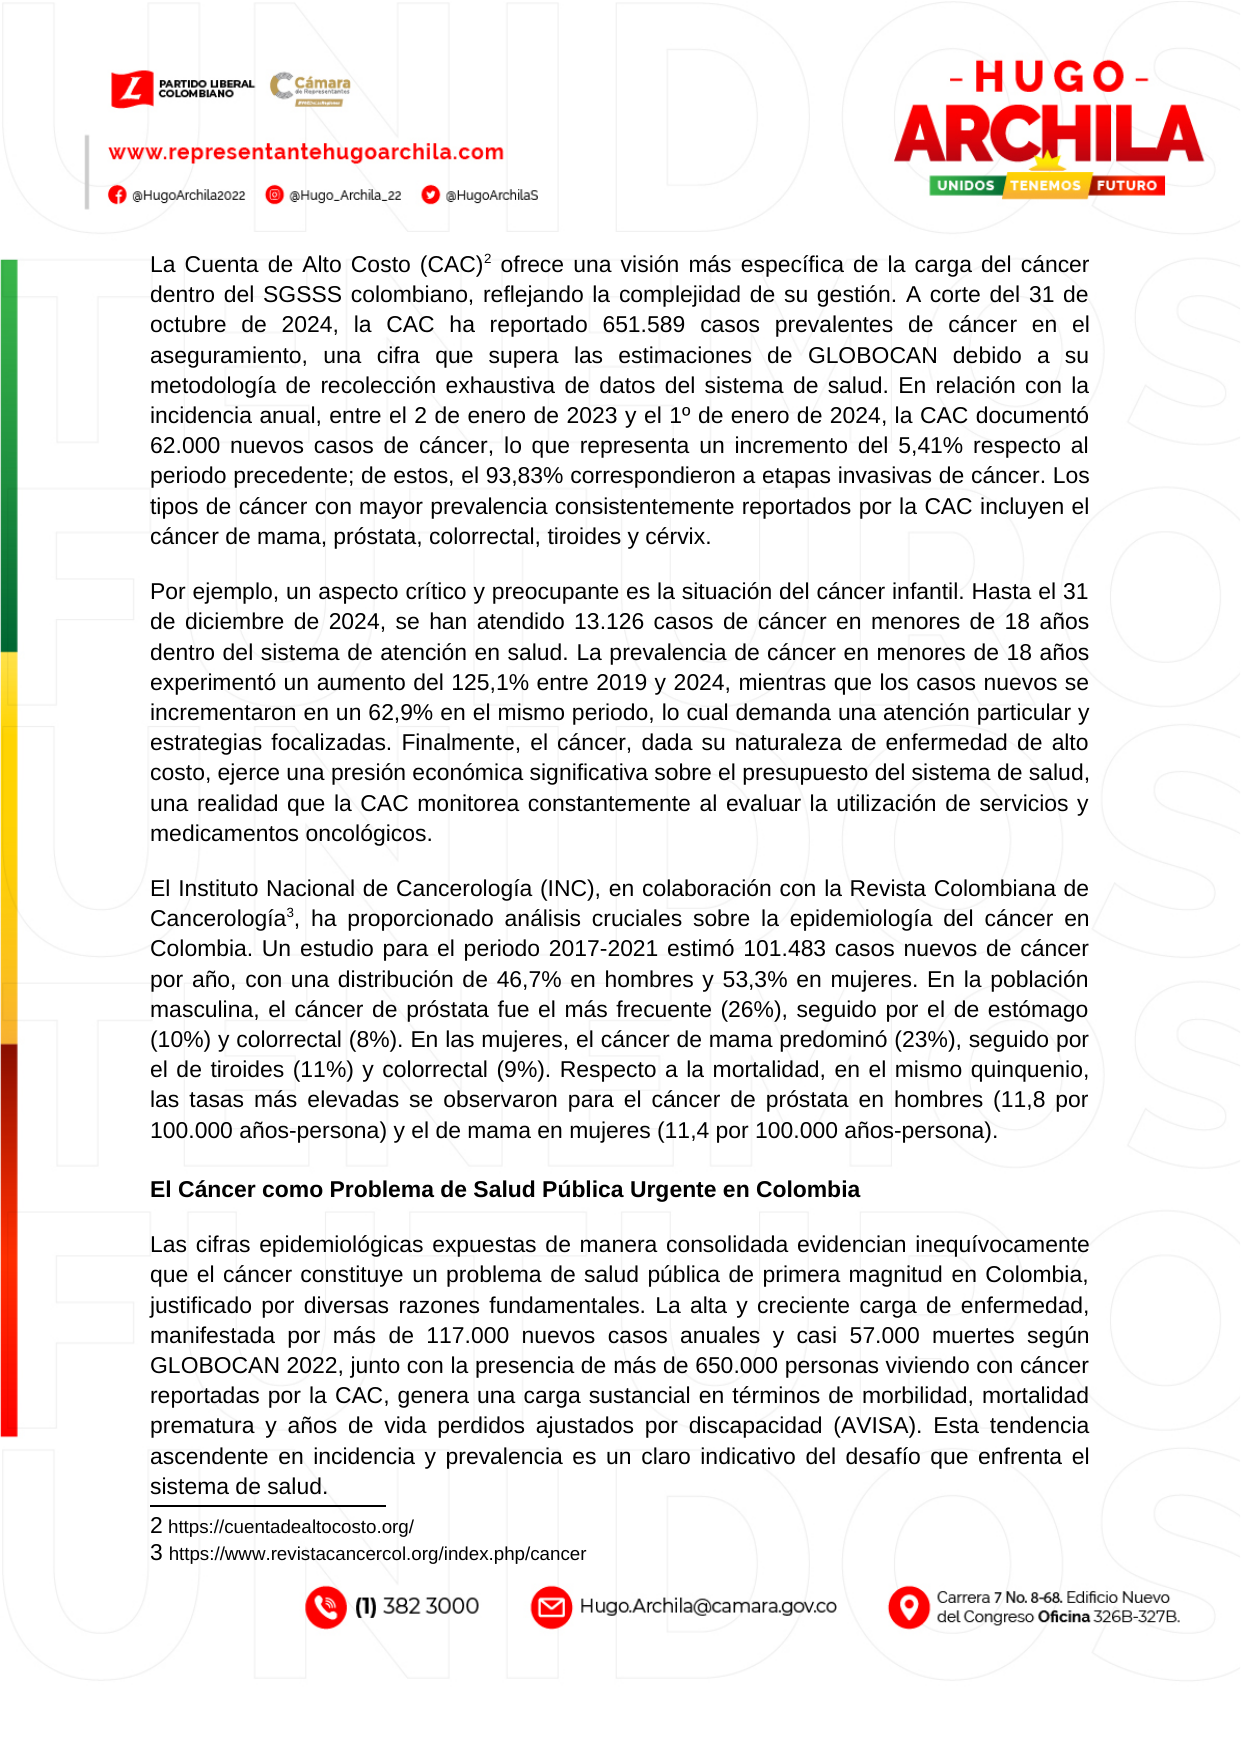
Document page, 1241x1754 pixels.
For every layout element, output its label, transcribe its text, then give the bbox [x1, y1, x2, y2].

text Las cifras epidemiológicas expuestas de manera consolidada evidencian inequívocamente que el cáncer constituye un problema de salud pública de primera magnitud en Colombia, justificado por diversas razones fundamentales. La alta y creciente carga de enfermedad, manifestada por más de 117.000 nuevos casos anuales y casi 57.000 muertes según GLOBOCAN 2022, junto con la presencia de más de 650.000 personas viviendo con cáncer reportadas por la CAC, genera una carga sustancial en términos de morbilidad, mortalidad prematura y años de vida perdidos ajustados por discapacidad (AVISA). Esta tendencia ascendente en incidencia y prevalencia es un claro indicativo del desafío que enfrenta el sistema de salud. [150, 1231, 1090, 1499]
text Por ejemplo, un aspecto crítico y preocupante es la situación del cáncer infantil. Hasta el 31 de diciembre de 2024, se han atendido 13.126 casos de cáncer en menores de 18 años dentro del sistema de atención en salud. La prevalencia de cáncer en menores de 18 años experimentó un aumento del 125,1% entre 2019 y 2024, mientras que los casos nuevos se incrementaron en un 62,9% en el mismo periodo, lo cual demanda una atención particular y estrategias focalizadas. Finalmente, el cáncer, dada su naturaleza de enfermedad de alto costo, ejerce una presión económica significativa sobre el presupuesto del sistema de salud, una realidad que la CAC monitorea constantemente al evaluar la utilización de servicios y medicamentos oncológicos. [150, 578, 1090, 846]
subtitle El Cáncer como Problema de Salud Pública Urgente en Colombia [150, 1176, 1090, 1202]
text El Instituto Nacional de Cancerología (INC), en colaboración con la Revista Colombiana de Cancerología, ha proporcionado análisis cruciales sobre la epidemiología del cáncer en Colombia. Un estudio para el periodo 2017-2021 estimó 101.483 casos nuevos de cáncer por año, con una distribución de 46,7% en hombres y 53,3% en mujeres. En la población masculina, el cáncer de próstata fue el más frecuente (26%), seguido por el de estómago (10%) y colorrectal (8%). En las mujeres, el cáncer de mama predominó (23%), seguido por el de tiroides (11%) y colorrectal (9%). Respecto a la mortalidad, en el mismo quinquenio, las tasas más elevadas se observaron para el cáncer de próstata en hombres (11,8 por 100.000 años-persona) y el de mama en mujeres (11,4 por 100.000 años-persona). [150, 875, 1090, 1143]
picture [0, 1, 1241, 1696]
text La Cuenta de Alto Costo (CAC) ofrece una visión más específica de la carga del cáncer dentro del SGSSS colombiano, reflejando la complejidad de su gestión. A corte del 31 de octubre de 2024, la CAC ha reportado 651.589 casos prevalentes de cáncer en el aseguramiento, una cifra que supera las estimaciones de GLOBOCAN debido a su metodología de recolección exhaustiva de datos del sistema de salud. En relación con la incidencia anual, entre el 2 de enero de 2023 y el 1º de enero de 2024, la CAC documentó 62.000 nuevos casos de cáncer, lo que representa un incremento del 5,41% respecto al periodo precedente; de estos, el 93,83% correspondieron a etapas invasivas de cáncer. Los tipos de cáncer con mayor prevalencia consistentemente reportados por la CAC incluyen el cáncer de mama, próstata, colorrectal, tiroides y cérvix. [150, 251, 1090, 549]
